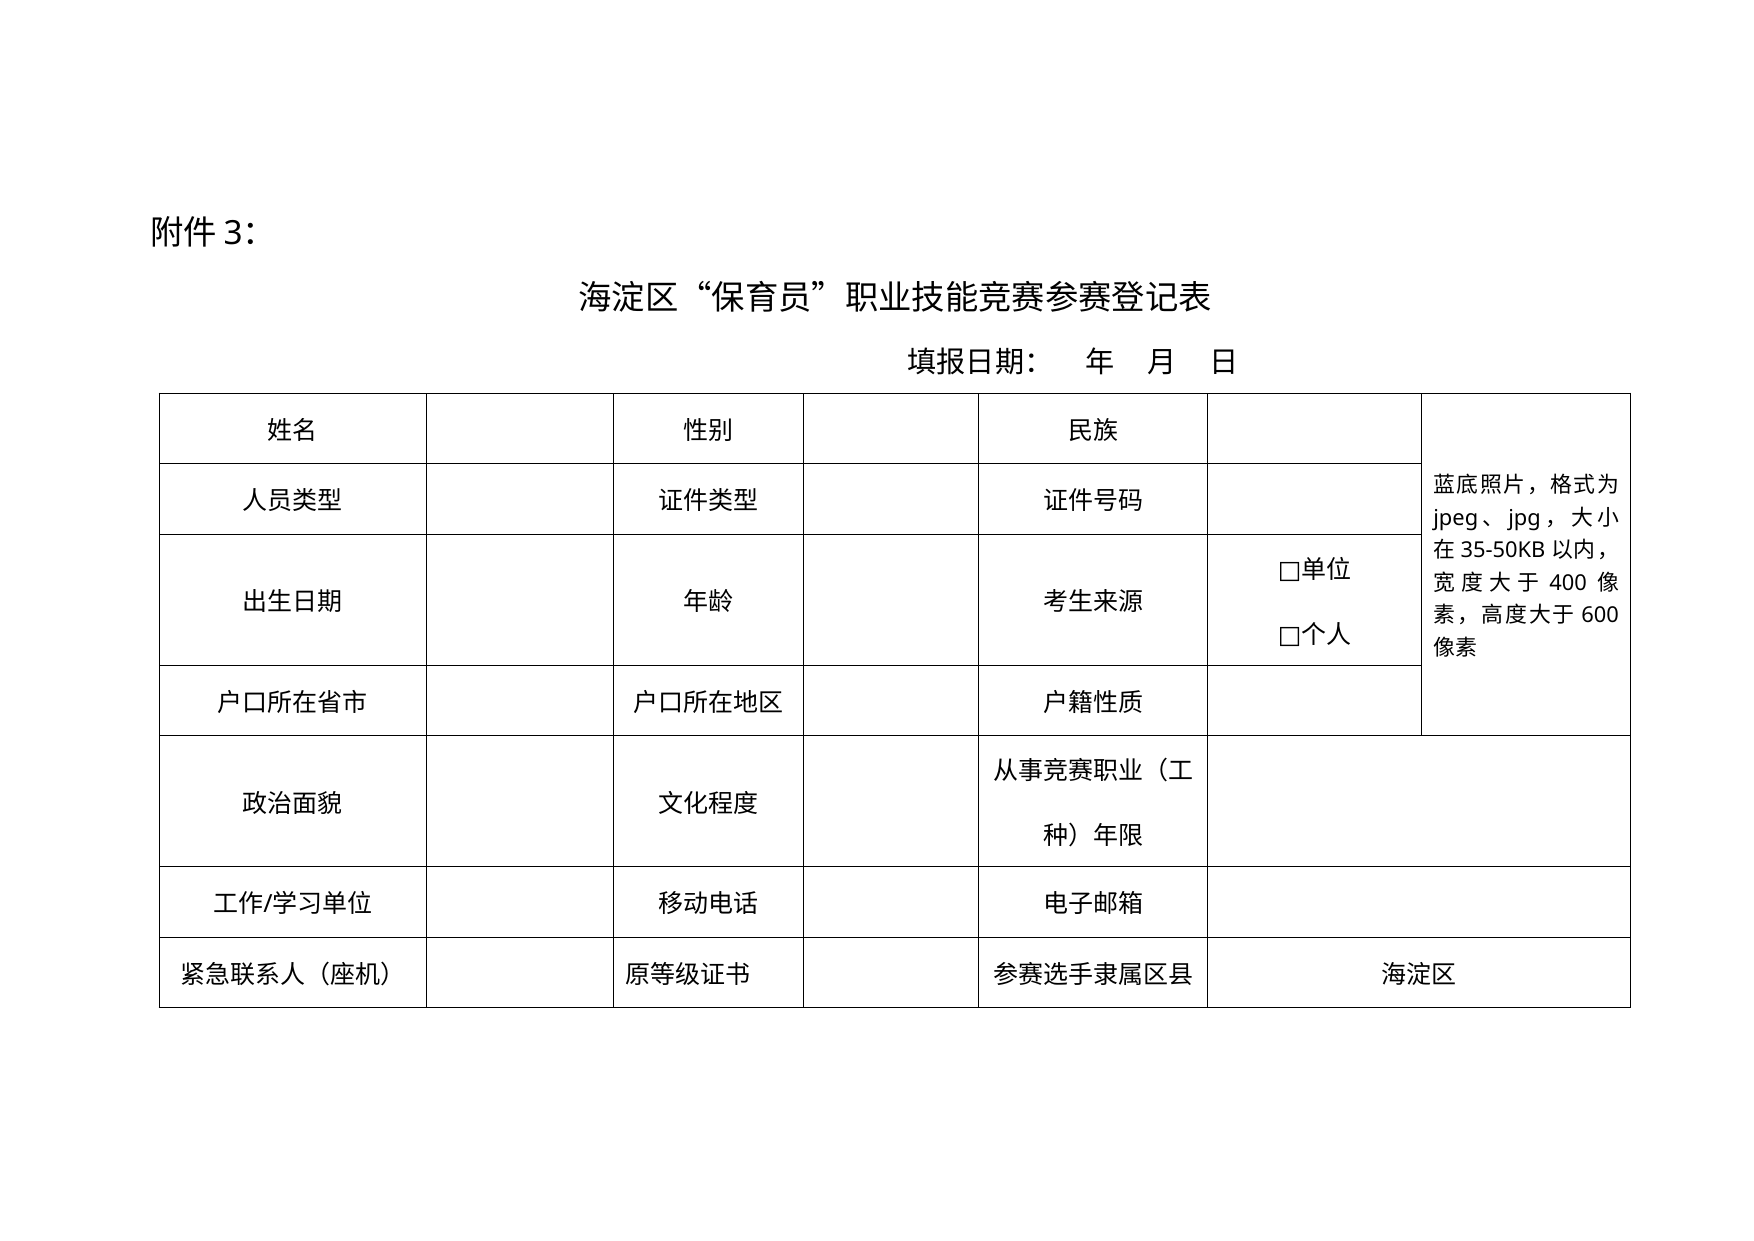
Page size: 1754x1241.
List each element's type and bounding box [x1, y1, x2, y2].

table_header [139, 198, 1651, 1008]
